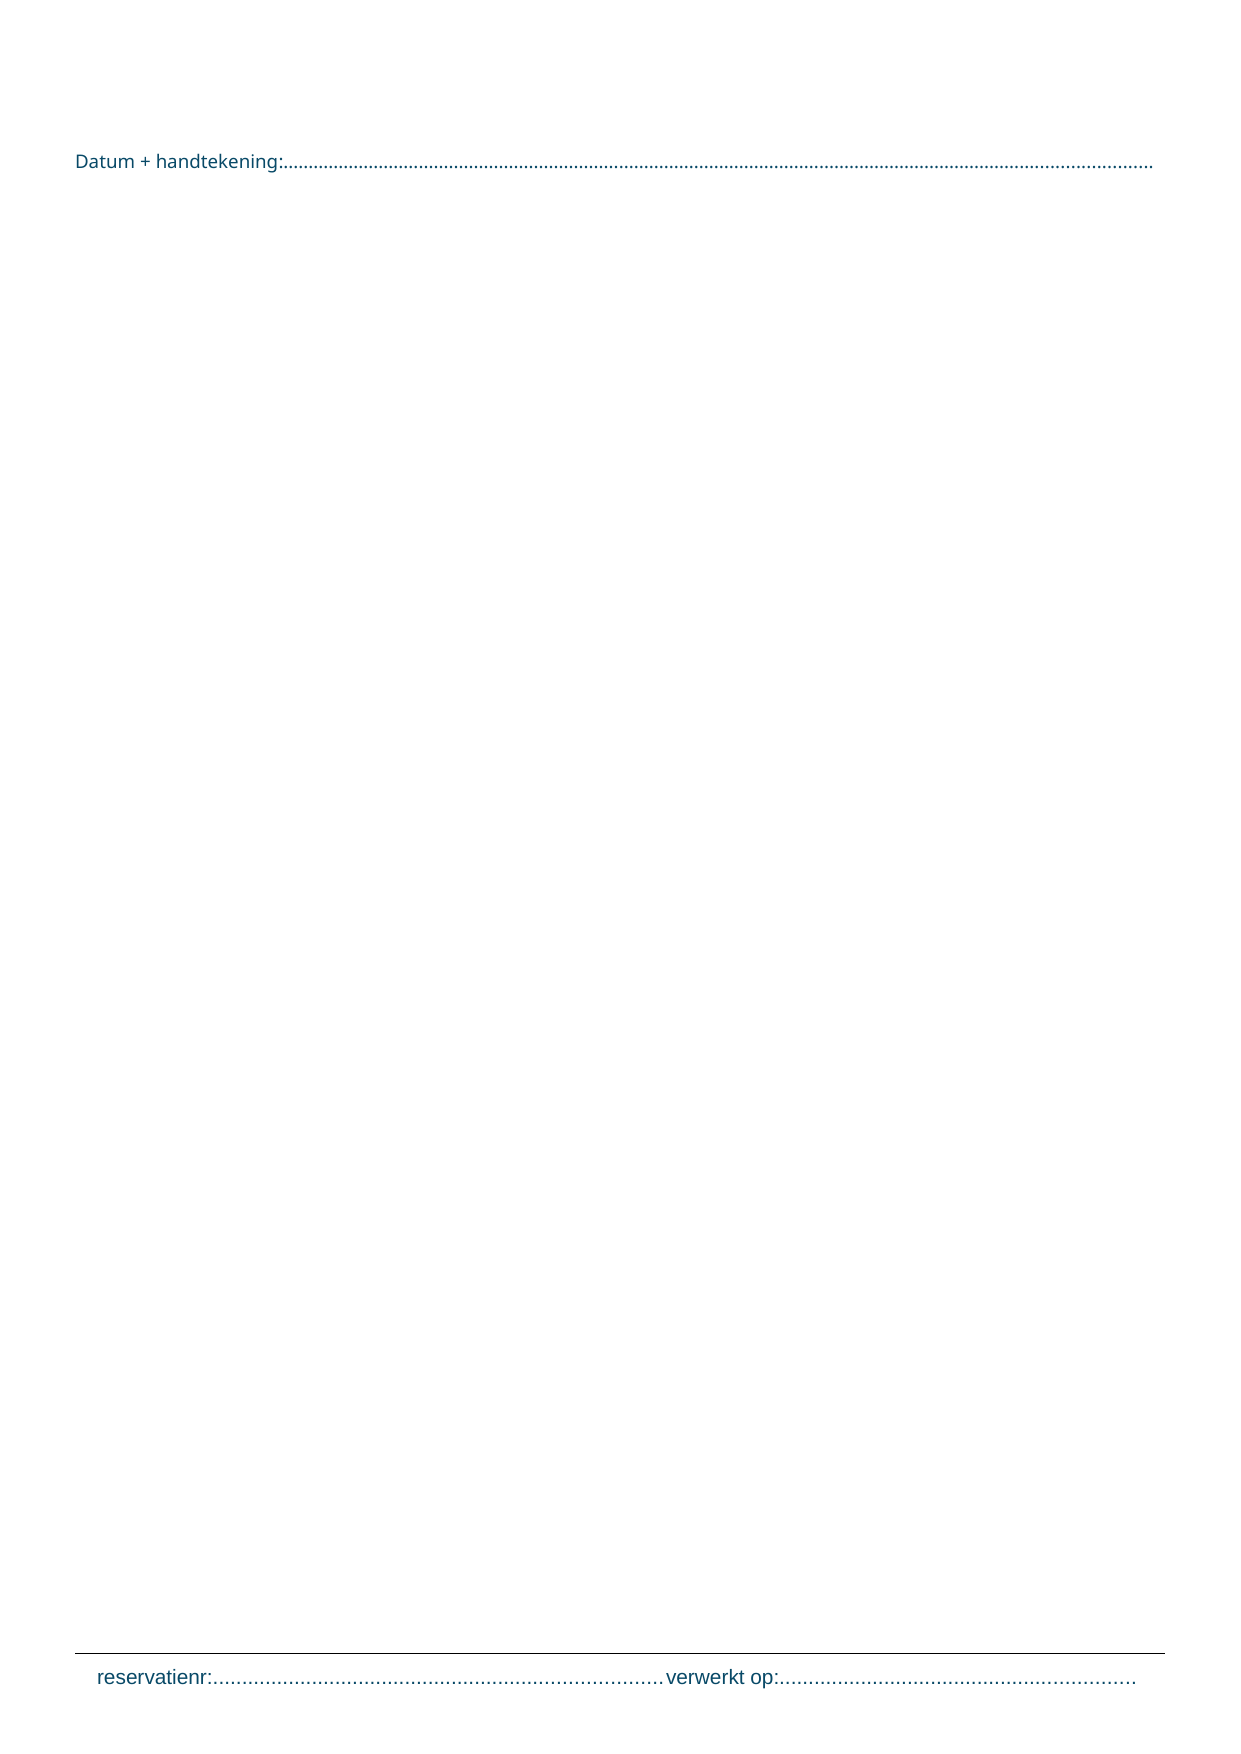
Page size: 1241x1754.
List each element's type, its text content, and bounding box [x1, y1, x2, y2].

text Datum + handtekening: [75, 149, 1165, 174]
picture [688, 1673, 692, 1684]
picture [200, 1673, 204, 1684]
